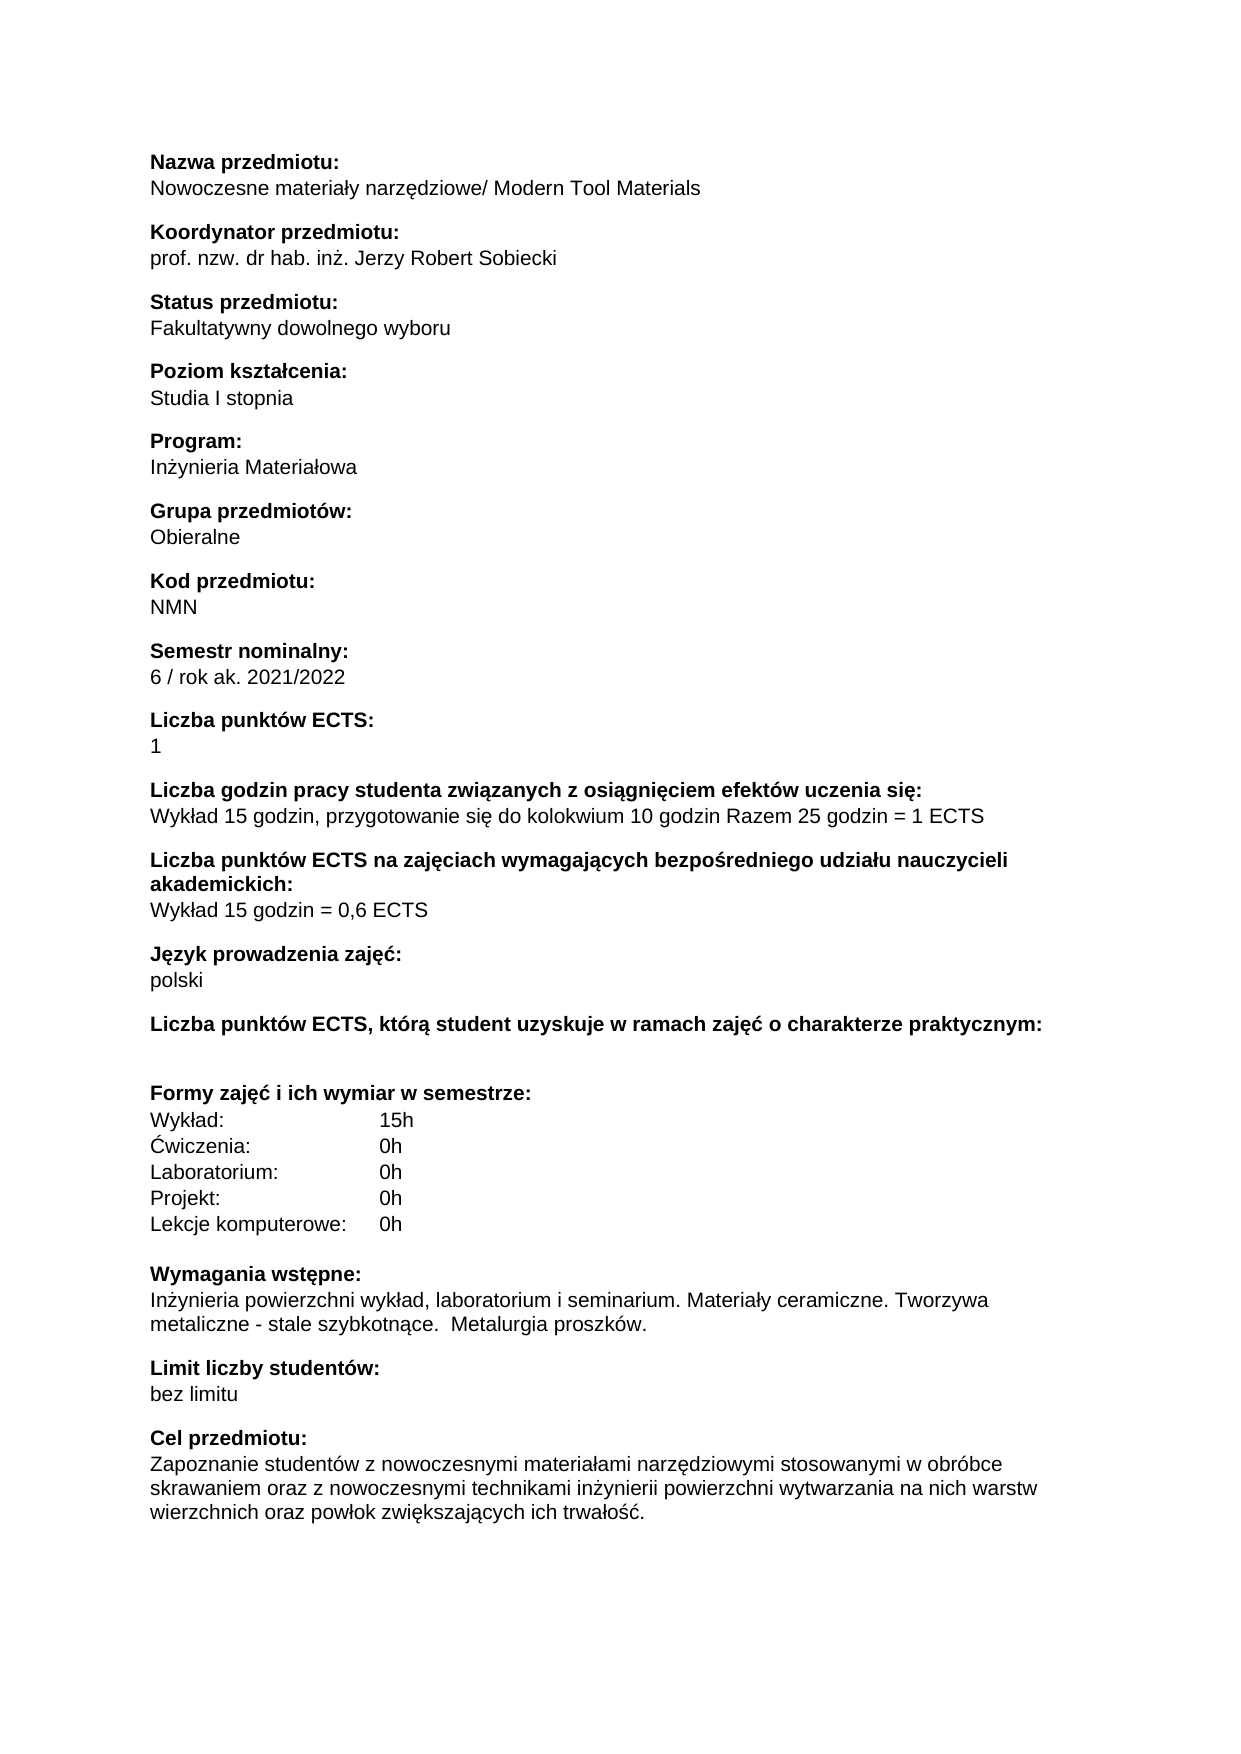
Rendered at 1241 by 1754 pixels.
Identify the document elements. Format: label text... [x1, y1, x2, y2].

text Limit liczby studentów: [150, 1356, 1090, 1380]
text Poziom kształcenia: [150, 359, 1090, 383]
text Koordynator przedmiotu: [150, 220, 1090, 244]
table_cell Lekcje komputerowe: [140, 1212, 367, 1236]
text Semestr nominalny: [150, 638, 1090, 662]
text Grupa przedmiotów: [150, 499, 1090, 523]
text polski [150, 968, 1090, 992]
table_cell 0h [369, 1132, 597, 1158]
text Wykład 15 godzin, przygotowanie się do kolokwium 10 godzin Razem 25 godzin = 1 ECTS [150, 804, 1090, 828]
table_cell 0h [369, 1158, 597, 1184]
text Wykład 15 godzin = 0,6 ECTS [150, 898, 1090, 922]
text Język prowadzenia zajęć: [150, 942, 1090, 966]
text 1 [150, 734, 1090, 758]
text Inżynieria powierzchni wykład, laboratorium i seminarium. Materiały ceramiczne. Tworzywa metaliczne - stale szybkotnące. Metalurgia proszków. [150, 1288, 1090, 1336]
table_cell Ćwiczenia: [140, 1134, 367, 1158]
text Liczba punktów ECTS, którą student uzyskuje w ramach zajęć o charakterze praktycznym: [150, 1011, 1090, 1035]
text Fakultatywny dowolnego wyboru [150, 316, 1090, 339]
text Liczba punktów ECTS na zajęciach wymagających bezpośredniego udziału nauczycieli akademickich: [150, 848, 1090, 896]
text Zapoznanie studentów z nowoczesnymi materiałami narzędziowymi stosowanymi w obróbce skrawaniem oraz z nowoczesnymi technikami inżynierii powierzchni wytwarzania na nich warstw wierzchnich oraz powłok zwiększających ich trwałość. [150, 1452, 1090, 1523]
text Formy zajęć i ich wymiar w semestrze: [150, 1081, 1090, 1105]
text Kod przedmiotu: [150, 569, 1090, 593]
text Obieralne [150, 525, 1090, 549]
text 6 / rok ak. 2021/2022 [150, 664, 1090, 688]
text Studia I stopnia [150, 385, 1090, 409]
table_cell Projekt: [140, 1186, 367, 1210]
table_cell Laboratorium: [140, 1160, 367, 1184]
text Cel przedmiotu: [150, 1426, 1090, 1449]
text Inżynieria Materiałowa [150, 455, 1090, 479]
text Liczba godzin pracy studenta związanych z osiągnięciem efektów uczenia się: [150, 778, 1090, 802]
text Nowoczesne materiały narzędziowe/ Modern Tool Materials [150, 176, 1090, 200]
text Status przedmiotu: [150, 289, 1090, 313]
table_cell 0h [369, 1184, 597, 1210]
text bez limitu [150, 1382, 1090, 1406]
table_cell 0h [369, 1210, 597, 1236]
table_header Wykład: [140, 1108, 367, 1132]
text prof. nzw. dr hab. inż. Jerzy Robert Sobiecki [150, 246, 1090, 270]
text Liczba punktów ECTS: [150, 708, 1090, 732]
table_header 15h [369, 1108, 597, 1132]
text Nazwa przedmiotu: [150, 150, 1090, 174]
text Wymagania wstępne: [150, 1262, 1090, 1286]
text Program: [150, 429, 1090, 453]
text NMN [150, 595, 1090, 619]
